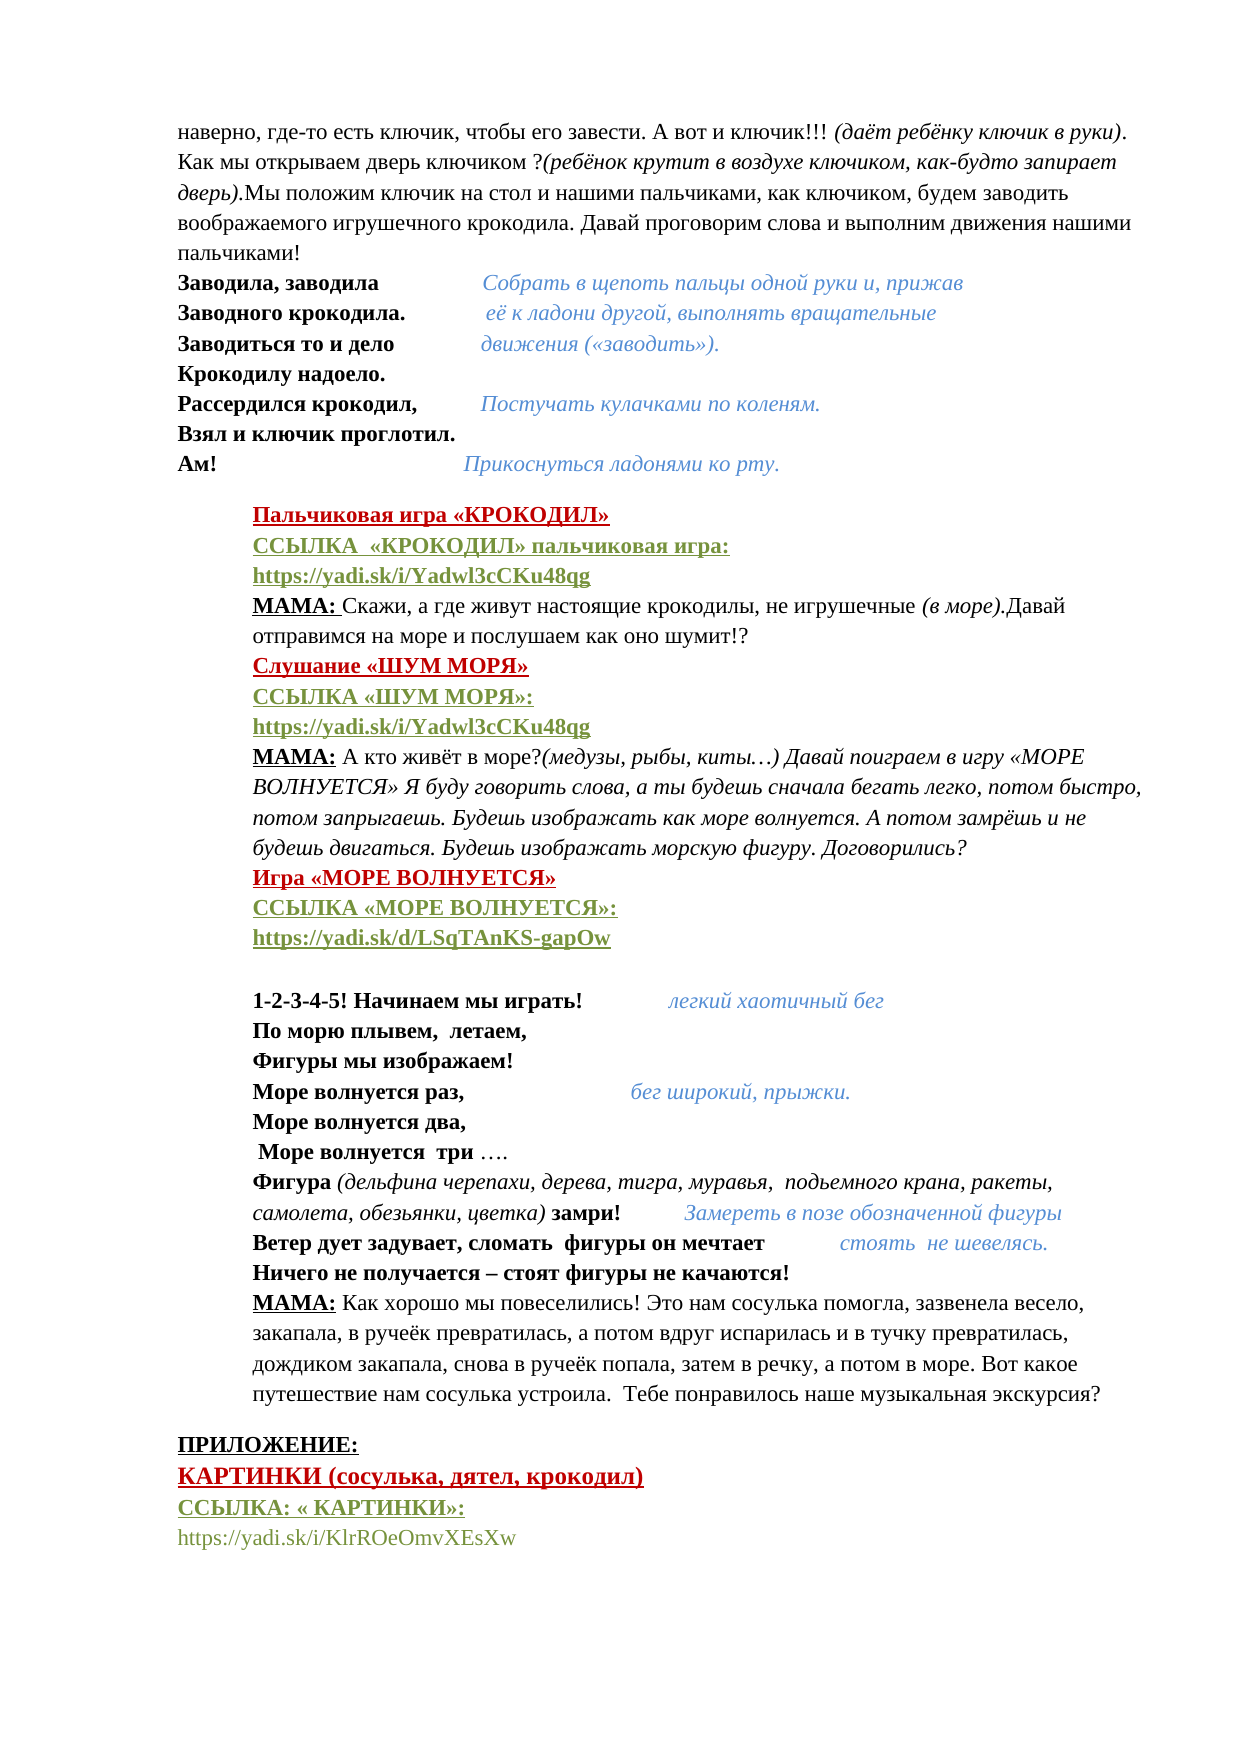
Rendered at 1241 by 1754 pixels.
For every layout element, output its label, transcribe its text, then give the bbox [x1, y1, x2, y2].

list Пальчиковая игра «КРОКОДИЛ» ССЫЛКА «КРОКОДИЛ» пальчиковая игра: https://yadi.sk/i/Yadwl3cCKu48qg МАМА: Скажи, а где живут настоящие крокодилы, не игрушечные (в море).Давай отправимся на море и послушаем как оно шумит!? Слушание «ШУМ МОРЯ» ССЫЛКА «ШУМ МОРЯ»: https://yadi.sk/i/Yadwl3cCKu48qg МАМА: А кто живёт в море?(медузы, рыбы, киты…) Давай поиграем в игру «МОРЕ ВОЛНУЕТСЯ» Я буду говорить слова, а ты будешь сначала бегать легко, потом быстро, потом запрыгаешь. Будешь изображать как море волнуется. А потом замрёшь и не будешь двигаться. Будешь изображать морскую фигуру. Договорились? Игра «МОРЕ ВОЛНУЕТСЯ» ССЫЛКА «МОРЕ ВОЛНУЕТСЯ»: https://yadi.sk/d/LSqTAnKS-gapOw [252, 501, 1152, 983]
list Фигуры мы изображаем! [252, 1047, 1152, 1074]
list Ничего не получается – стоят фигуры не качаются! МАМА: Как хорошо мы повеселились! Это нам сосулька помогла, зазвенела весело, закапала, в ручеёк превратилась, а потом вдруг испарилась и в тучку превратилась, дождиком закапала, снова в ручеёк попала, затем в речку, а потом в море. Вот какое путешествие нам сосулька устроила. Тебе понравилось наше музыкальная экскурсия? [252, 1259, 1152, 1406]
list Ветер дует задувает, сломать фигуры он мечтает стоять не шевелясь. [252, 1229, 1152, 1255]
list Море волнуется раз, бег широкий, прыжки. [252, 1078, 1152, 1104]
list Фигура (дельфина черепахи, дерева, тигра, муравья, подьемного крана, ракеты, самолета, обезьянки, цветка) замри! Замереть в позе обозначенной фигуры [252, 1168, 1152, 1225]
text ПРИЛОЖЕНИЕ: КАРТИНКИ (сосулька, дятел, крокодил) ССЫЛКА: « КАРТИНКИ»: https://yadi.sk/i/KlrROeOmvXEsXw [177, 1431, 1152, 1551]
list По морю плывем, летаем, [252, 1017, 1152, 1044]
list 1-2-3-4-5! Начинаем мы играть! легкий хаотичный бег [252, 987, 1152, 1013]
list Море волнуется три …. [252, 1138, 1152, 1164]
list Море волнуется два, [252, 1108, 1152, 1134]
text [177, 118, 1152, 477]
